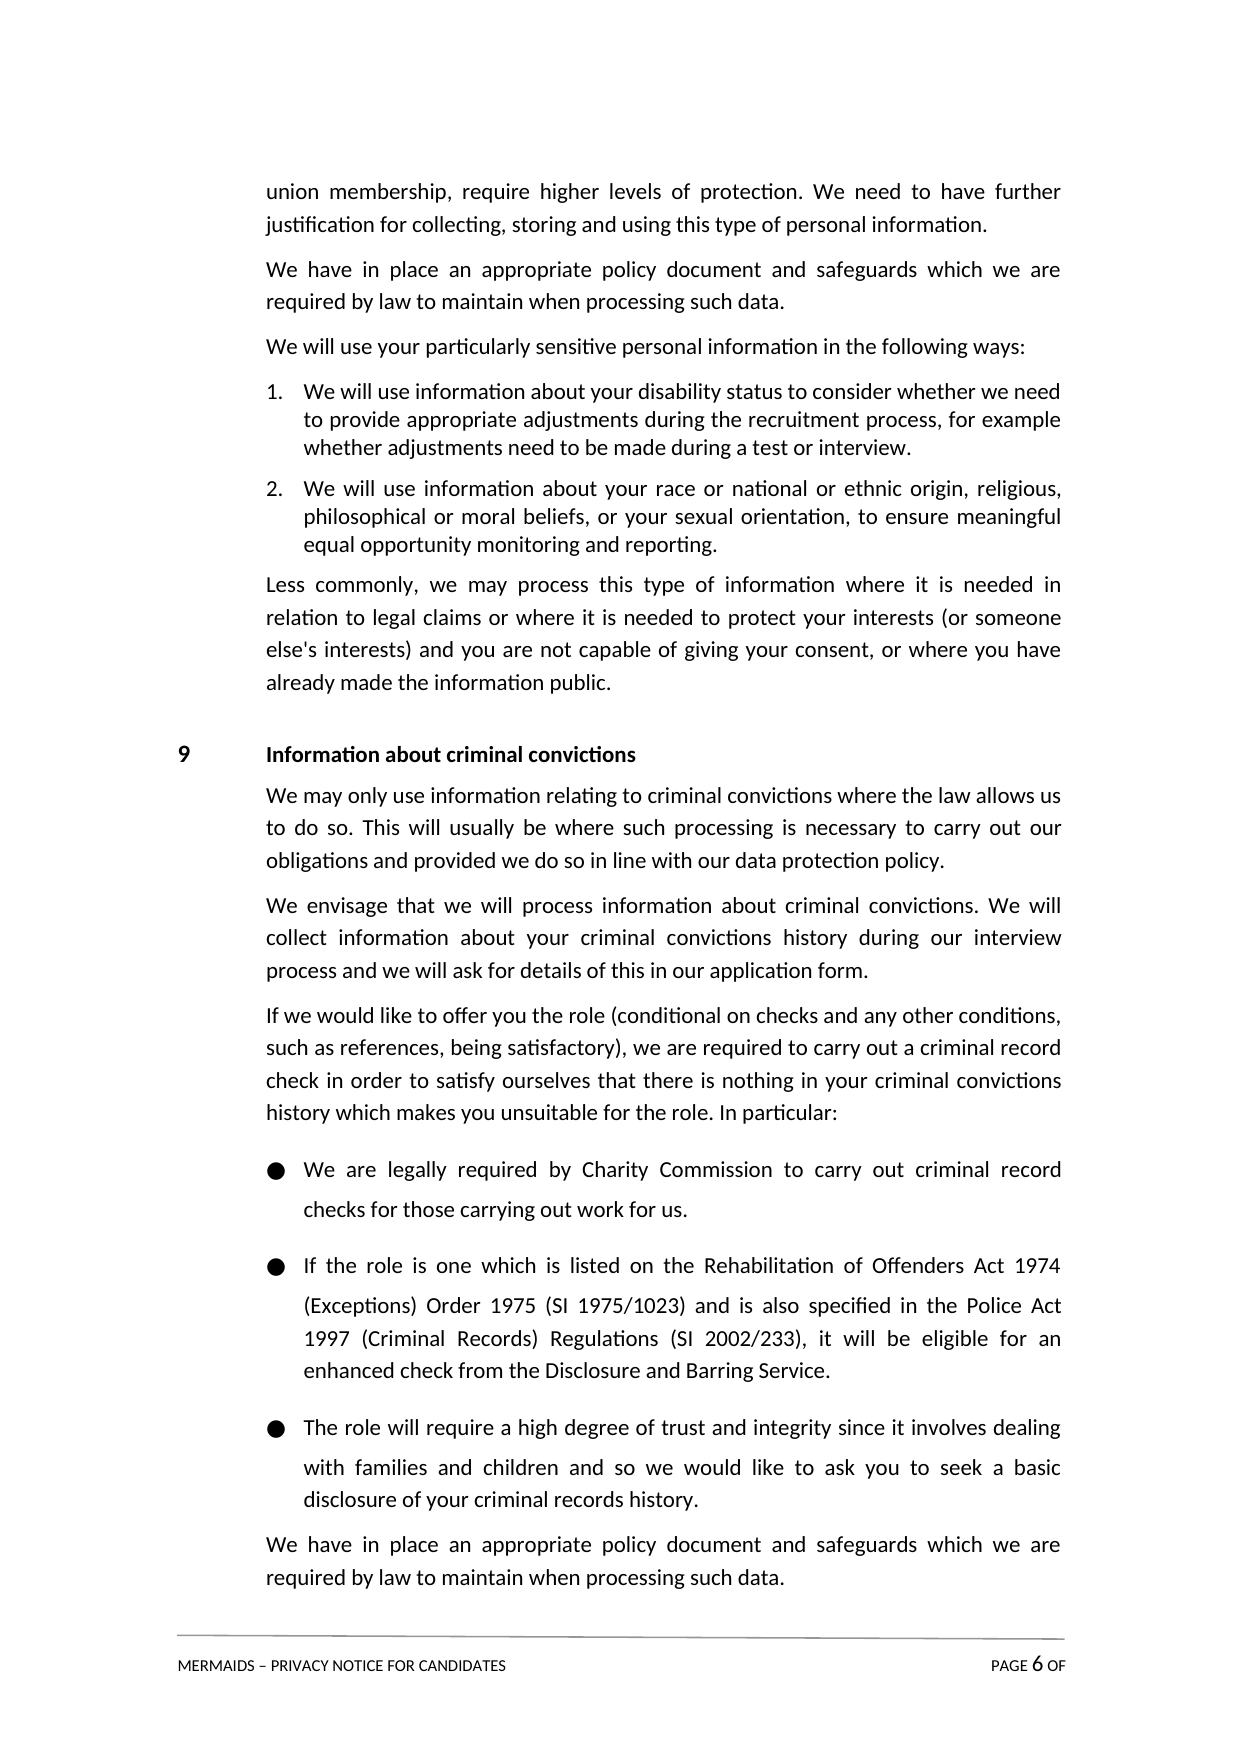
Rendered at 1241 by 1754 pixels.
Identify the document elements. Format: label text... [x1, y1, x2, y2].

list We will use information about your race or national or ethnic origin, religious, philosophical or moral beliefs, or your sexual orientation, to ensure meaningful equal opportunity monitoring and reporting. [266, 474, 1063, 558]
list We will use information about your disability status to consider whether we need to provide appropriate adjustments during the recruitment process, for example whether adjustments need to be made during a test or interview. [266, 377, 1063, 461]
text We may only use information relating to criminal convictions where the law allows us to do so. This will usually be where such processing is necessary to carry out our obligations and provided we do so in line with our data protection policy. [266, 781, 1063, 874]
text We have in place an appropriate policy document and safeguards which we are required by law to maintain when processing such data. [266, 1530, 1063, 1591]
list Information about criminal convictions [177, 738, 1063, 768]
list The role will require a high degree of trust and integrity since it involves dealing with families and children and so we would like to ask you to seek a basic disclosure of your criminal records history. [266, 1401, 1063, 1513]
text Less commonly, we may process this type of information where it is needed in relation to legal claims or where it is needed to protect your interests (or someone else's interests) and you are not capable of giving your consent, or where you have already made the information public. [266, 570, 1063, 696]
list We are legally required by Charity Commission to carry out criminal record checks for those carrying out work for us. [266, 1143, 1063, 1223]
text We have in place an appropriate policy document and safeguards which we are required by law to maintain when processing such data. [266, 255, 1063, 315]
text We envisage that we will process information about criminal convictions. We will collect information about your criminal convictions history during our interview process and we will ask for details of this in our application form. [266, 891, 1063, 984]
text We will use your particularly sensitive personal information in the following ways: [266, 332, 1063, 360]
list If the role is one which is listed on the Rehabilitation of Offenders Act 1974 (Exceptions) Order 1975 (SI 1975/1023) and is also specified in the Police Act 1997 (Criminal Records) Regulations (SI 2002/233), it will be eligible for an enhanced check from the Disclosure and Barring Service. [266, 1240, 1063, 1384]
text If we would like to offer you the role (conditional on checks and any other conditions, such as references, being satisfactory), we are required to carry out a criminal record check in order to satisfy ourselves that there is nothing in your criminal convictions history which makes you unsuitable for the role. In particular: [266, 1001, 1063, 1126]
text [266, 177, 1063, 238]
